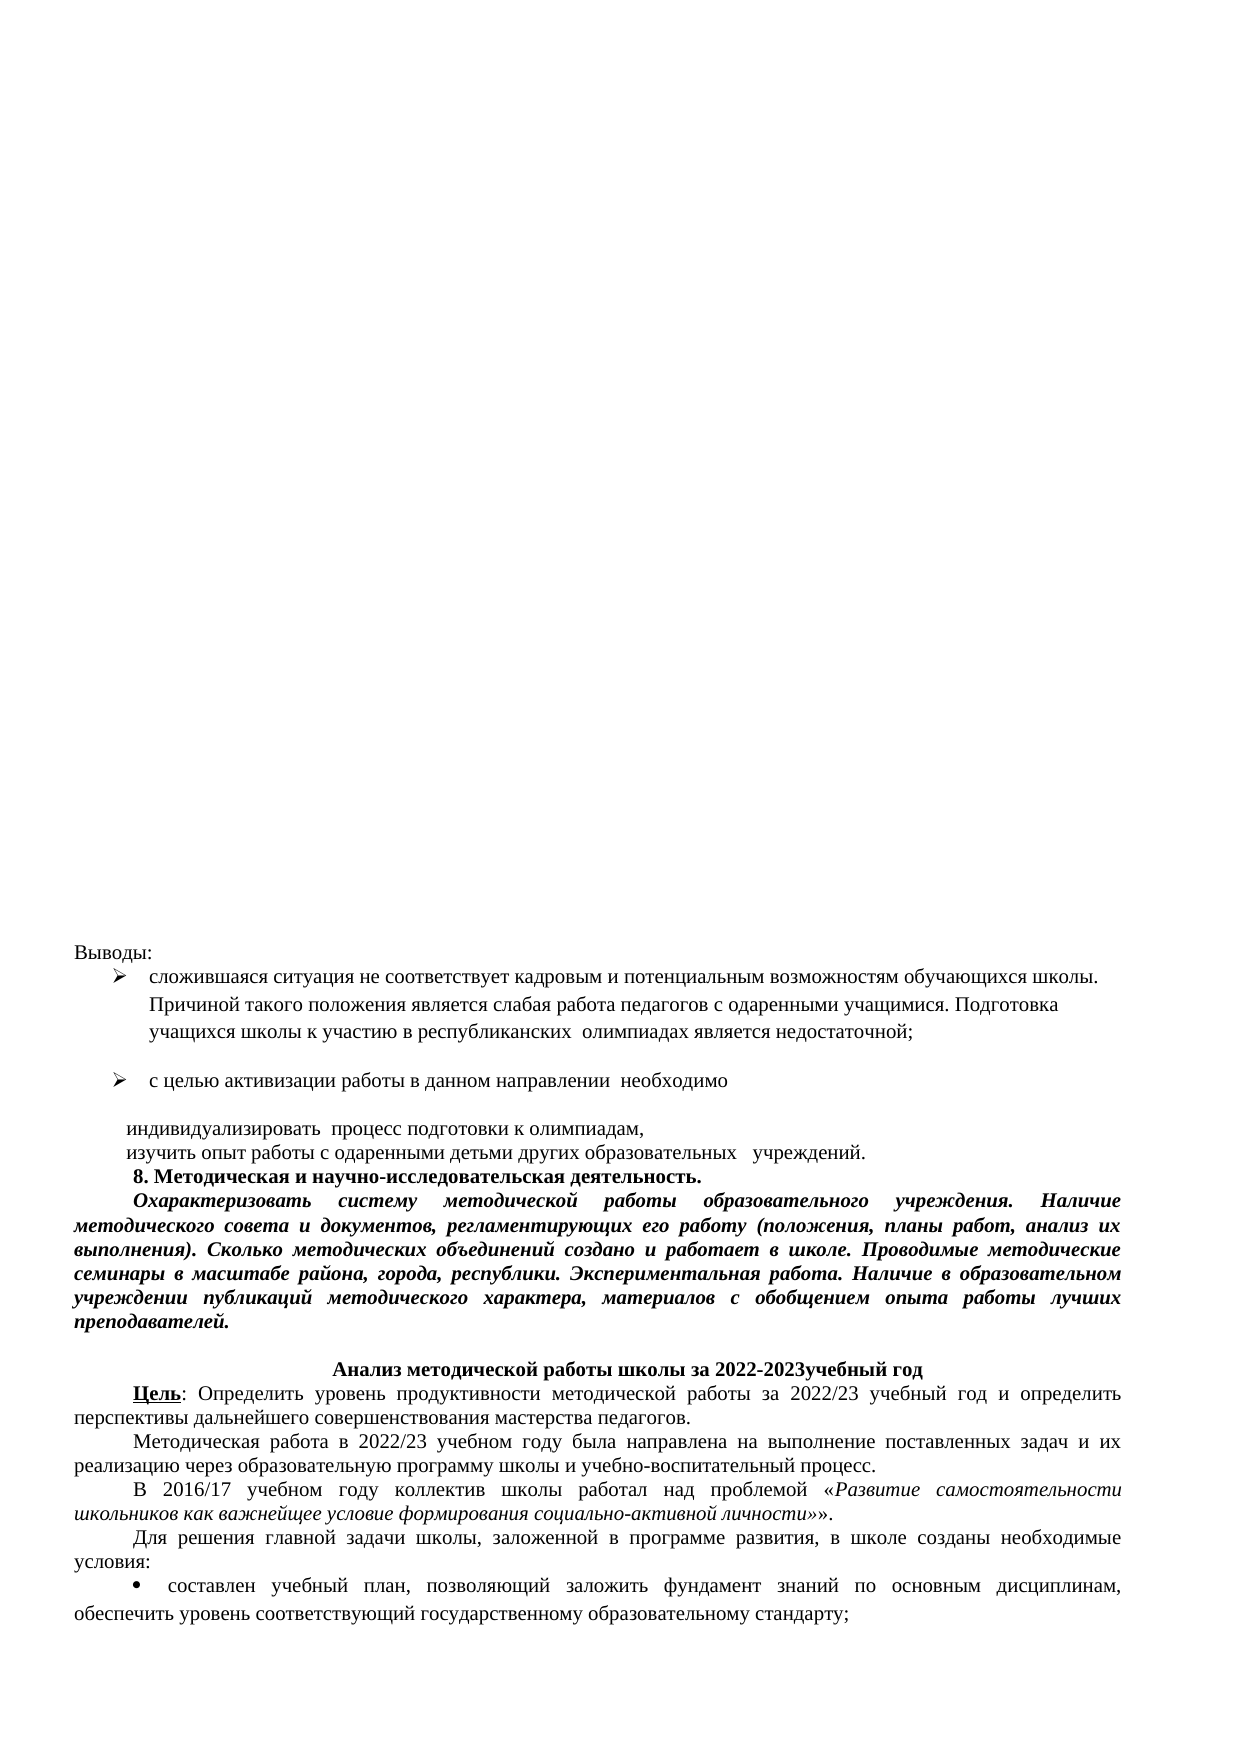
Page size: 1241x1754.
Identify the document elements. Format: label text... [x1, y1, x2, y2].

text Цель: Определить уровень продуктивности методической работы за 2022/23 учебный год и определить перспективы дальнейшего совершенствования мастерства педагогов. [74, 1381, 1122, 1429]
list с целью активизации работы в данном направлении необходимо [111, 1068, 1122, 1092]
text Охарактеризовать систему методической работы образовательного учреждения. Наличие методического совета и документов, регламентирующих его работу (положения, планы работ, анализ их выполнения). Сколько методических объединений создано и работает в школе. Проводимые методические семинары в масштабе района, города, республики. Экспериментальная работа. Наличие в образовательном учреждении публикаций методического характера, материалов с обобщением опыта работы лучших преподавателей. [74, 1188, 1122, 1333]
text 8. Методическая и научно-исследовательская деятельность. [74, 1164, 1122, 1188]
list сложившаяся ситуация не соответствует кадровым и потенциальным возможностям обучающихся школы. Причиной такого положения является слабая работа педагогов с одаренными учащимися. Подготовка учащихся школы к участию в республиканских олимпиадах является недостаточной; [111, 964, 1122, 1043]
text Выводы: [74, 137, 1122, 964]
list составлен учебный план, позволяющий заложить фундамент знаний по основным дисциплинам, обеспечить уровень соответствующий государственному образовательному стандарту; [74, 1573, 1122, 1625]
text Анализ методической работы школы за 2022-2023учебный год [74, 1357, 1122, 1381]
text В 2016/17 учебном году коллектив школы работал над проблемой «Развитие самостоятельности школьников как важнейщее условие формирования социально-активной личности»». [74, 1477, 1122, 1525]
text индивидуализировать процесс подготовки к олимпиадам, [74, 1116, 1122, 1140]
text Для решения главной задачи школы, заложенной в программе развития, в школе созданы необходимые условия: [74, 1525, 1122, 1573]
text Методическая работа в 2022/23 учебном году была направлена на выполнение поставленных задач и их реализацию через образовательную программу школы и учебно-воспитательный процесс. [74, 1429, 1122, 1477]
text изучить опыт работы с одаренными детьми других образовательных учреждений. [74, 1140, 1122, 1164]
